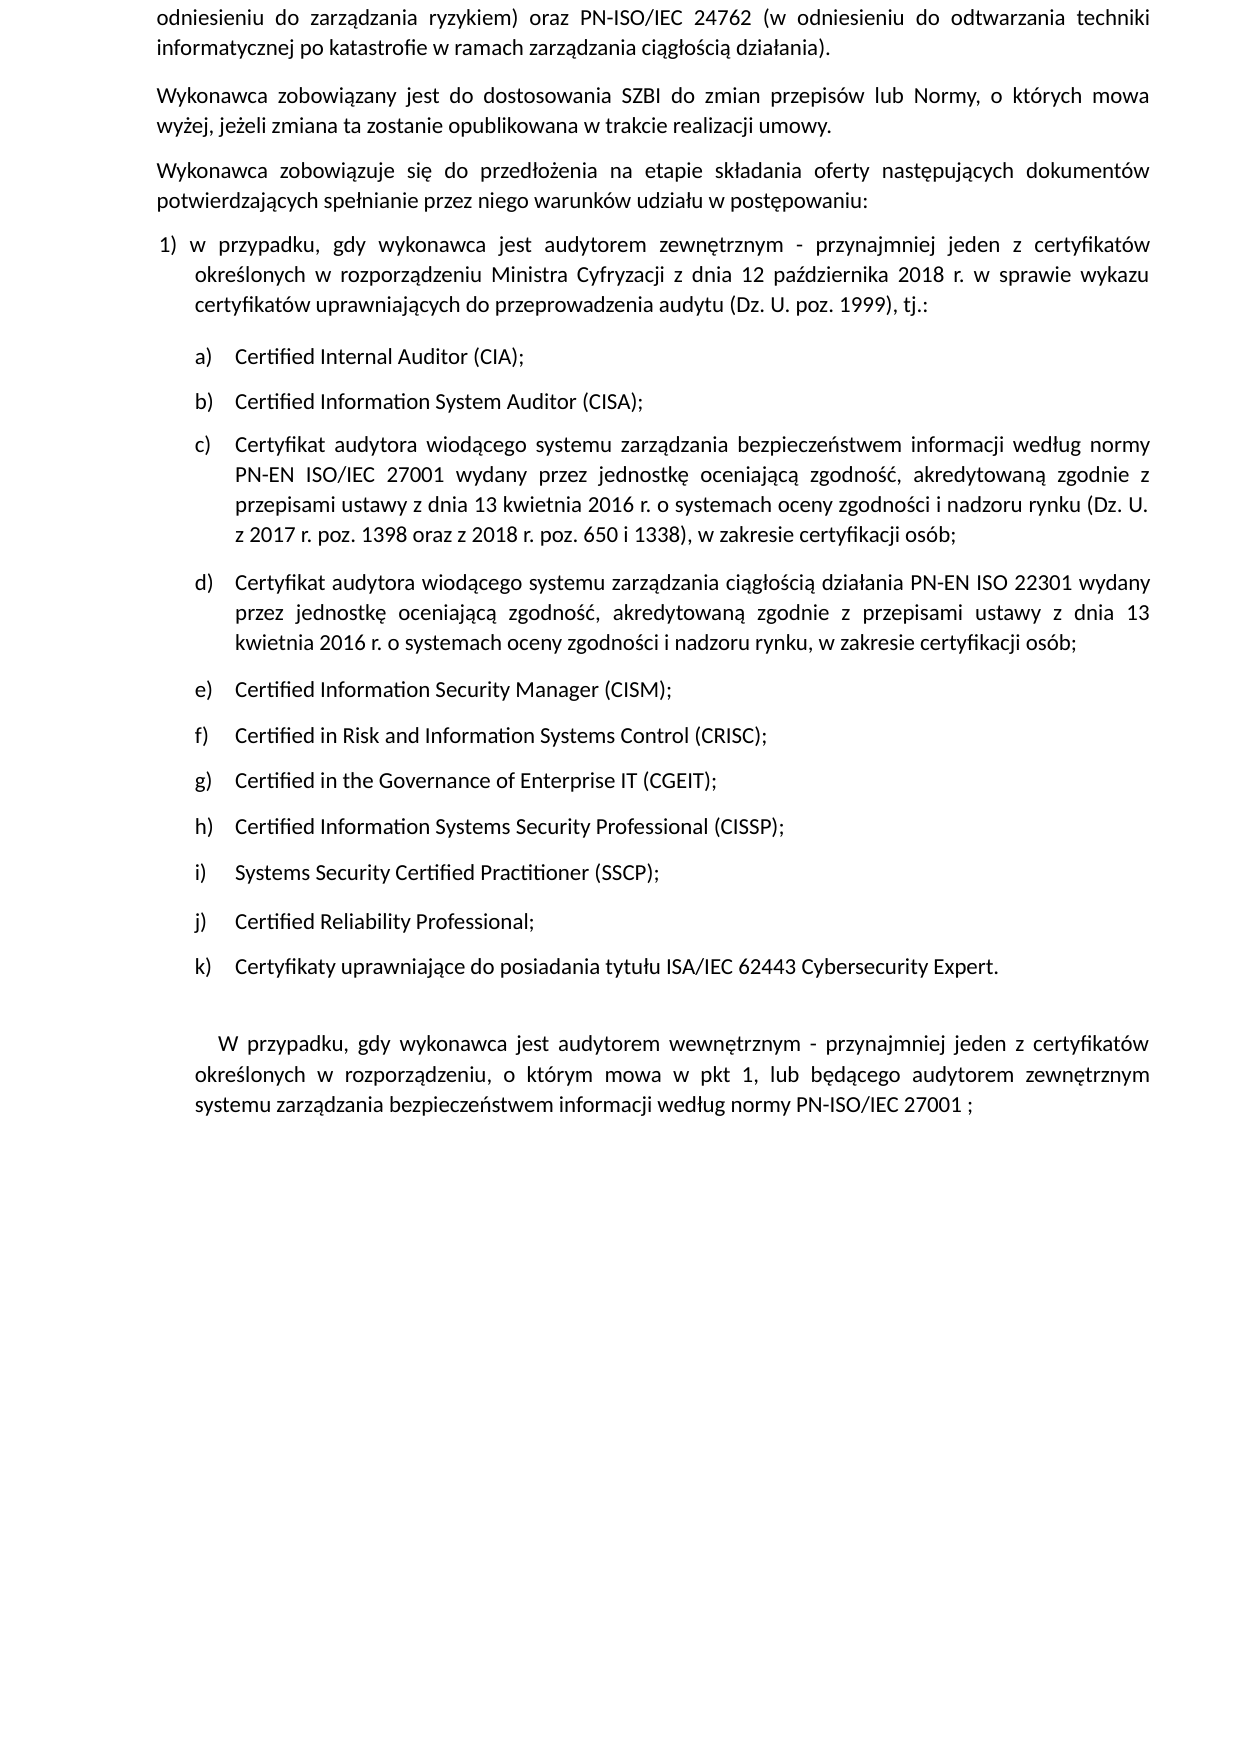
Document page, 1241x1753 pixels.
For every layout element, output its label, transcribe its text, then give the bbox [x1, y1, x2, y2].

list Certified Internal Auditor (CIA); [194, 342, 1151, 370]
list Systems Security Certified Practitioner (SSCP); [194, 858, 1151, 886]
list Certified in Risk and Information Systems Control (CRISC); [194, 722, 1151, 749]
list Certified Information Security Manager (CISM); [194, 675, 1151, 703]
list Certified Information Systems Security Professional (CISSP); [194, 812, 1151, 840]
text Wykonawca zobowiązuje się do przedłożenia na etapie składania oferty następujących dokumentów potwierdzających spełnianie przez niego warunków udziału w postępowaniu: [156, 156, 1151, 214]
list Certified in the Governance of Enterprise IT (CGEIT); [194, 766, 1151, 794]
text Wykonawca zobowiązany jest do dostosowania SZBI do zmian przepisów lub Normy, o których mowa wyżej, jeżeli zmiana ta zostanie opublikowana w trakcie realizacji umowy. [156, 81, 1151, 139]
list Certified Information System Auditor (CISA); [194, 387, 1151, 415]
list Certified Reliability Professional; [194, 907, 1151, 935]
list Certyfikat audytora wiodącego systemu zarządzania bezpieczeństwem informacji według normy PN-EN ISO/IEC 27001 wydany przez jednostkę oceniającą zgodność, akredytowaną zgodnie z przepisami ustawy z dnia 13 kwietnia 2016 r. o systemach oceny zgodności i nadzoru rynku (Dz. U. z 2017 r. poz. 1398 oraz z 2018 r. poz. 650 i 1338), w zakresie certyfikacji osób; [194, 430, 1151, 548]
text 1) w przypadku, gdy wykonawca jest audytorem zewnętrznym - przynajmniej jeden z certyfikatów określonych w rozporządzeniu Ministra Cyfryzacji z dnia 12 października 2018 r. w sprawie wykazu certyfikatów uprawniających do przeprowadzenia audytu (Dz. U. poz. 1999), tj.: [158, 230, 1151, 318]
list Certyfikaty uprawniające do posiadania tytułu ISA/IEC 62443 Cybersecurity Expert. [194, 952, 1151, 980]
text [156, 3, 1151, 61]
text W przypadku, gdy wykonawca jest audytorem wewnętrznym - przynajmniej jeden z certyfikatów określonych w rozporządzeniu, o którym mowa w pkt 1, lub będącego audytorem zewnętrznym systemu zarządzania bezpieczeństwem informacji według normy PN-ISO/IEC 27001 ; [157, 1029, 1151, 1118]
list Certyfikat audytora wiodącego systemu zarządzania ciągłością działania PN-EN ISO 22301 wydany przez jednostkę oceniającą zgodność, akredytowaną zgodnie z przepisami ustawy z dnia 13 kwietnia 2016 r. o systemach oceny zgodności i nadzoru rynku, w zakresie certyfikacji osób; [194, 568, 1151, 656]
